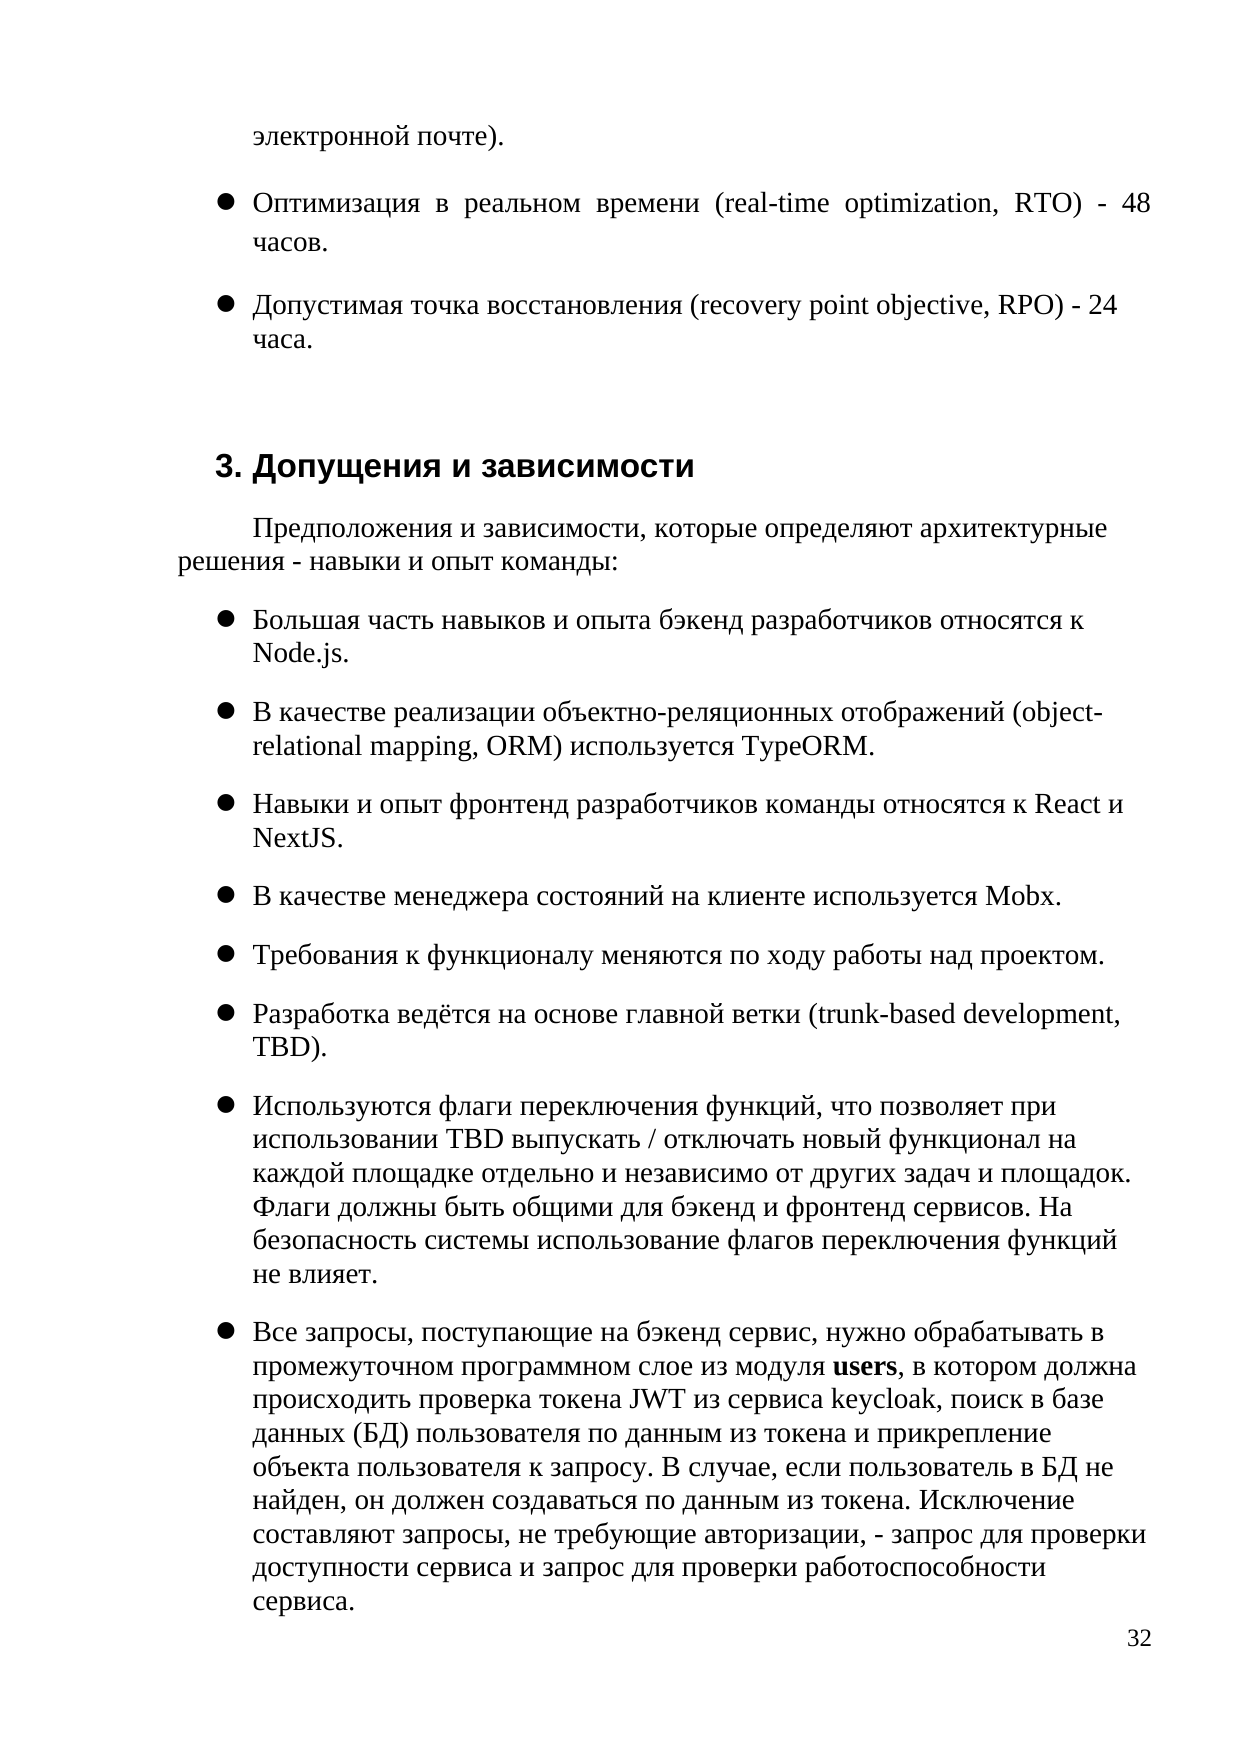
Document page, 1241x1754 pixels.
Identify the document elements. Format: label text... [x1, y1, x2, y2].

list Требования к функционалу меняются по ходу работы над проектом. [215, 937, 1152, 971]
subtitle Допущения и зависимости [215, 446, 1152, 485]
list Оптимизация в реальном времени (real-time optimization, RTO) - 48 часов. [215, 185, 1152, 257]
list Большая часть навыков и опыта бэкенд разработчиков относятся к Node.js. [215, 602, 1152, 669]
list В качестве менеджера состояний на клиенте используется Mobx. [215, 878, 1152, 912]
list Допустимая точка восстановления (recovery point objective, RPO) - 24 часа. [215, 287, 1152, 354]
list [215, 118, 1152, 185]
list Разработка ведётся на основе главной ветки (trunk-based development, TBD). [215, 996, 1152, 1063]
text Предположения и зависимости, которые определяют архитектурные решения - навыки и опыт команды: [177, 510, 1152, 577]
list В качестве реализации объектно-реляционных отображений (object-relational mapping, ORM) используется TypeORM. [215, 694, 1152, 761]
list Все запросы, поступающие на бэкенд сервис, нужно обрабатывать в промежуточном программном слое из модуля users, в котором должна происходить проверка токена JWT из сервиса keycloak, поиск в базе данных (БД) пользователя по данным из токена и прикрепление объекта пользователя к запросу. В случае, если пользователь в БД не найден, он должен создаваться по данным из токена. Исключение составляют запросы, не требующие авторизации, - запрос для проверки доступности сервиса и запрос для проверки работоспособности сервиса. [215, 1314, 1152, 1616]
list Навыки и опыт фронтенд разработчиков команды относятся к React и NextJS. [215, 786, 1152, 853]
list Используются флаги переключения функций, что позволяет при использовании TBD выпускать / отключать новый функционал на каждой площадке отдельно и независимо от других задач и площадок. Флаги должны быть общими для бэкенд и фронтенд сервисов. На безопасность системы использование флагов переключения функций не влияет. [215, 1088, 1152, 1289]
